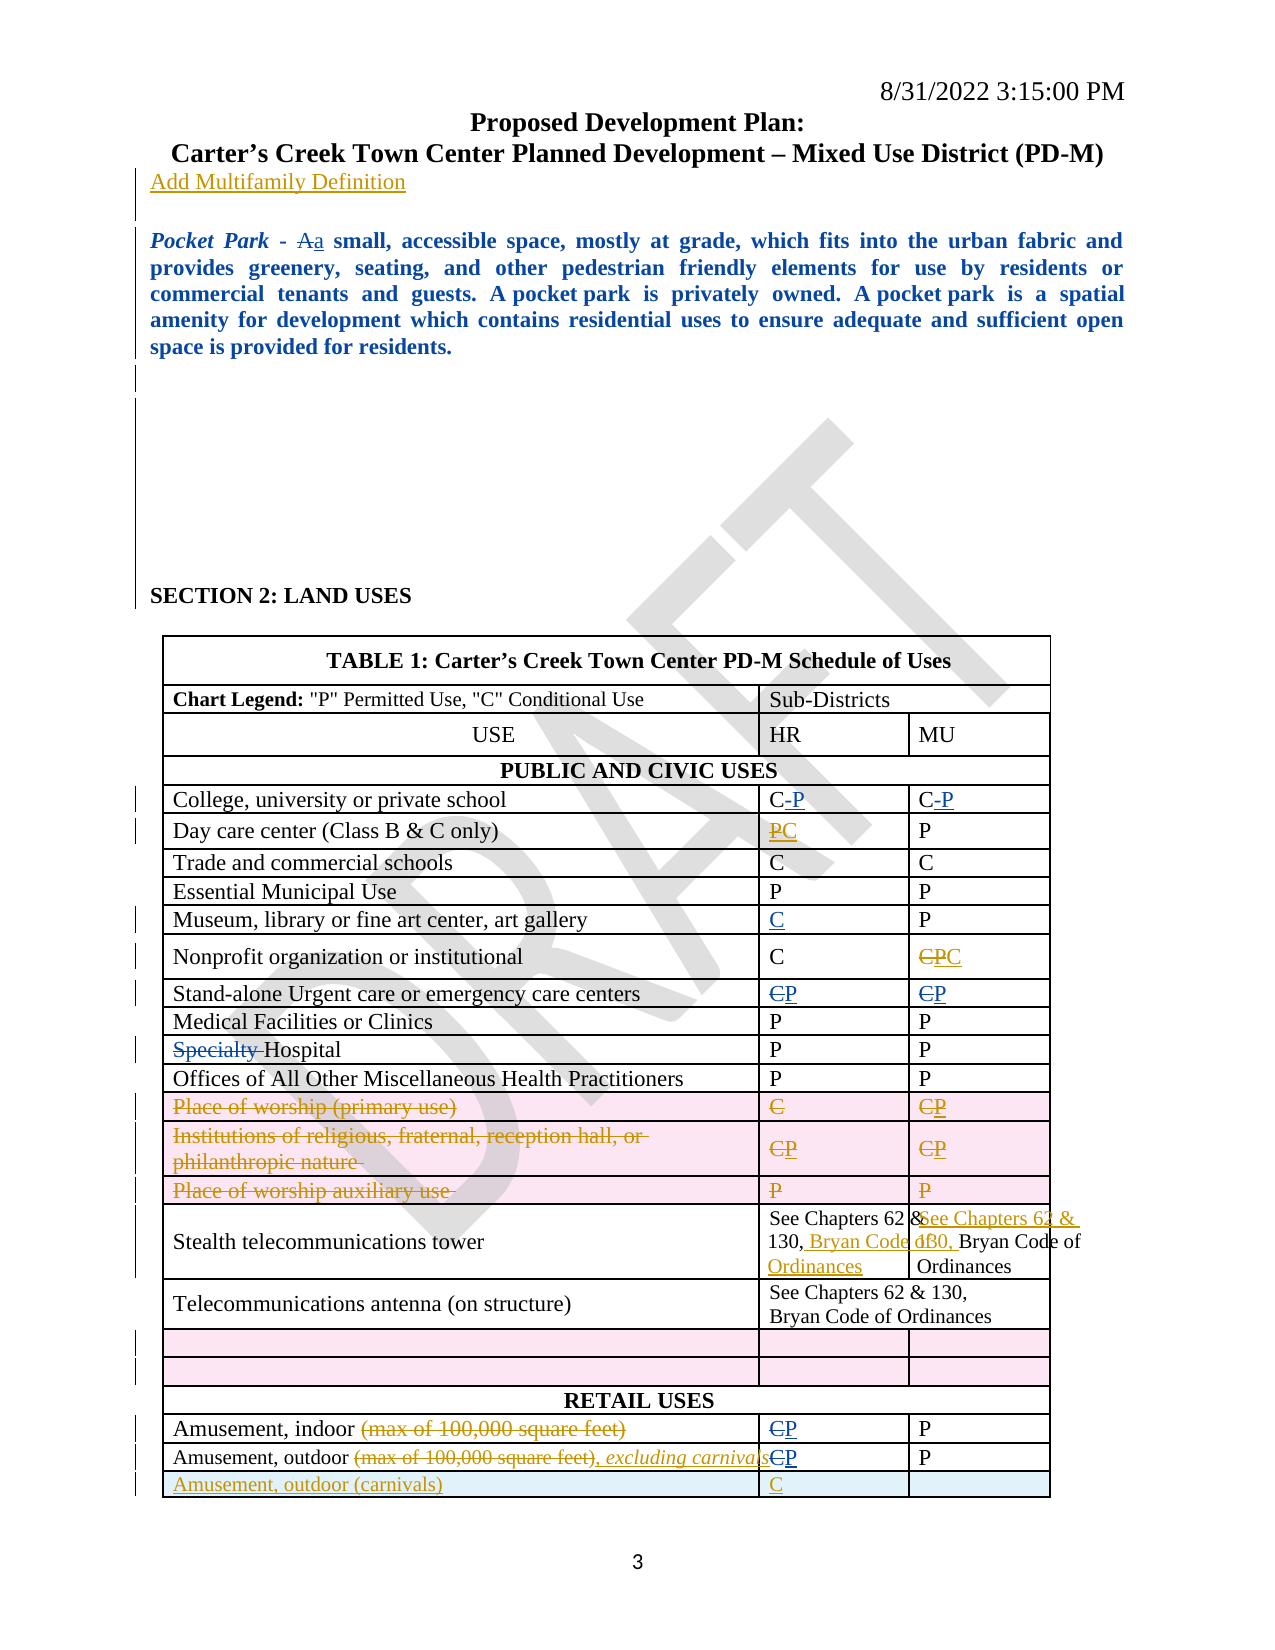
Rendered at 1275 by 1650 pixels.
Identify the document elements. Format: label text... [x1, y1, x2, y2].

table_cell P [910, 1065, 1049, 1091]
table_cell C [760, 935, 908, 977]
table_cell MU [910, 714, 1049, 755]
table_cell Bryan Code of Ordinances [910, 1205, 1049, 1278]
table_cell Stealth telecommunications tower [164, 1205, 758, 1278]
table_cell [760, 980, 908, 1006]
table_cell [910, 935, 1049, 977]
table_cell [760, 1444, 908, 1470]
table_cell Amusement, outdoor [164, 1444, 758, 1470]
table_cell Telecommunications antenna (on structure) [164, 1280, 758, 1328]
table_cell P [910, 878, 1049, 904]
table_cell Hospital [164, 1036, 758, 1063]
table_cell See Chapters 62 & 130, Bryan Code of Ordinances [760, 1280, 1049, 1328]
table_cell See Chapters 62 & 130, [760, 1205, 908, 1278]
table_cell USE [164, 714, 758, 755]
table_cell C [760, 786, 908, 812]
table_cell HR [760, 714, 908, 755]
table_cell Essential Municipal Use [164, 878, 758, 904]
table_cell RETAIL USES [164, 1387, 1049, 1413]
table_cell Chart Legend: "P" Permitted Use, "C" Conditional Use [164, 686, 758, 712]
table_cell C [910, 850, 1049, 876]
table_cell Stand-alone Urgent care or emergency care centers [164, 980, 758, 1006]
table_header TABLE 1: Carter’s Creek Town Center PD-M Schedule of Uses [164, 637, 1050, 684]
table_cell Trade and commercial schools [164, 850, 758, 876]
table_cell Sub-Districts [760, 686, 1050, 712]
table_cell [760, 906, 908, 933]
table_cell Offices of All Other Miscellaneous Health Practitioners [164, 1065, 758, 1091]
table_cell P [760, 1008, 908, 1034]
table_cell College, university or private school [164, 786, 758, 812]
table_cell PUBLIC AND CIVIC USES [164, 757, 1049, 783]
table_cell Medical Facilities or Clinics [164, 1008, 758, 1034]
table_cell P [760, 1065, 908, 1091]
table_cell Day care center (Class B & C only) [164, 814, 758, 847]
table_cell Amusement, indoor [164, 1415, 758, 1442]
table_cell P [910, 906, 1049, 933]
table_cell [760, 814, 908, 847]
table_cell P [760, 878, 908, 904]
table_cell P [910, 814, 1049, 847]
table_cell P [760, 1036, 908, 1063]
table_cell Museum, library or fine art center, art gallery [164, 906, 758, 933]
table_cell Nonprofit organization or institutional [164, 935, 758, 977]
text Pocket Park - small, accessible space, mostly at grade, which fits into the urban fabric and provides greenery, seating, and other pedestrian friendly elements for use by residents or commercial tenants and guests. A pocket park is privately owned. A pocket park is a spatial amenity for development which contains residential uses to ensure adequate and sufficient open space is provided for residents. [150, 227, 1125, 359]
table_cell P [910, 1036, 1049, 1063]
table_cell C [910, 786, 1049, 812]
table_cell P [910, 1444, 1049, 1470]
text SECTION 2: LAND USES [150, 582, 1125, 609]
table_cell [910, 980, 1049, 1006]
table_cell P [910, 1415, 1049, 1442]
table_cell [760, 1415, 908, 1442]
table_cell P [910, 1008, 1049, 1034]
table_cell C [760, 850, 908, 876]
